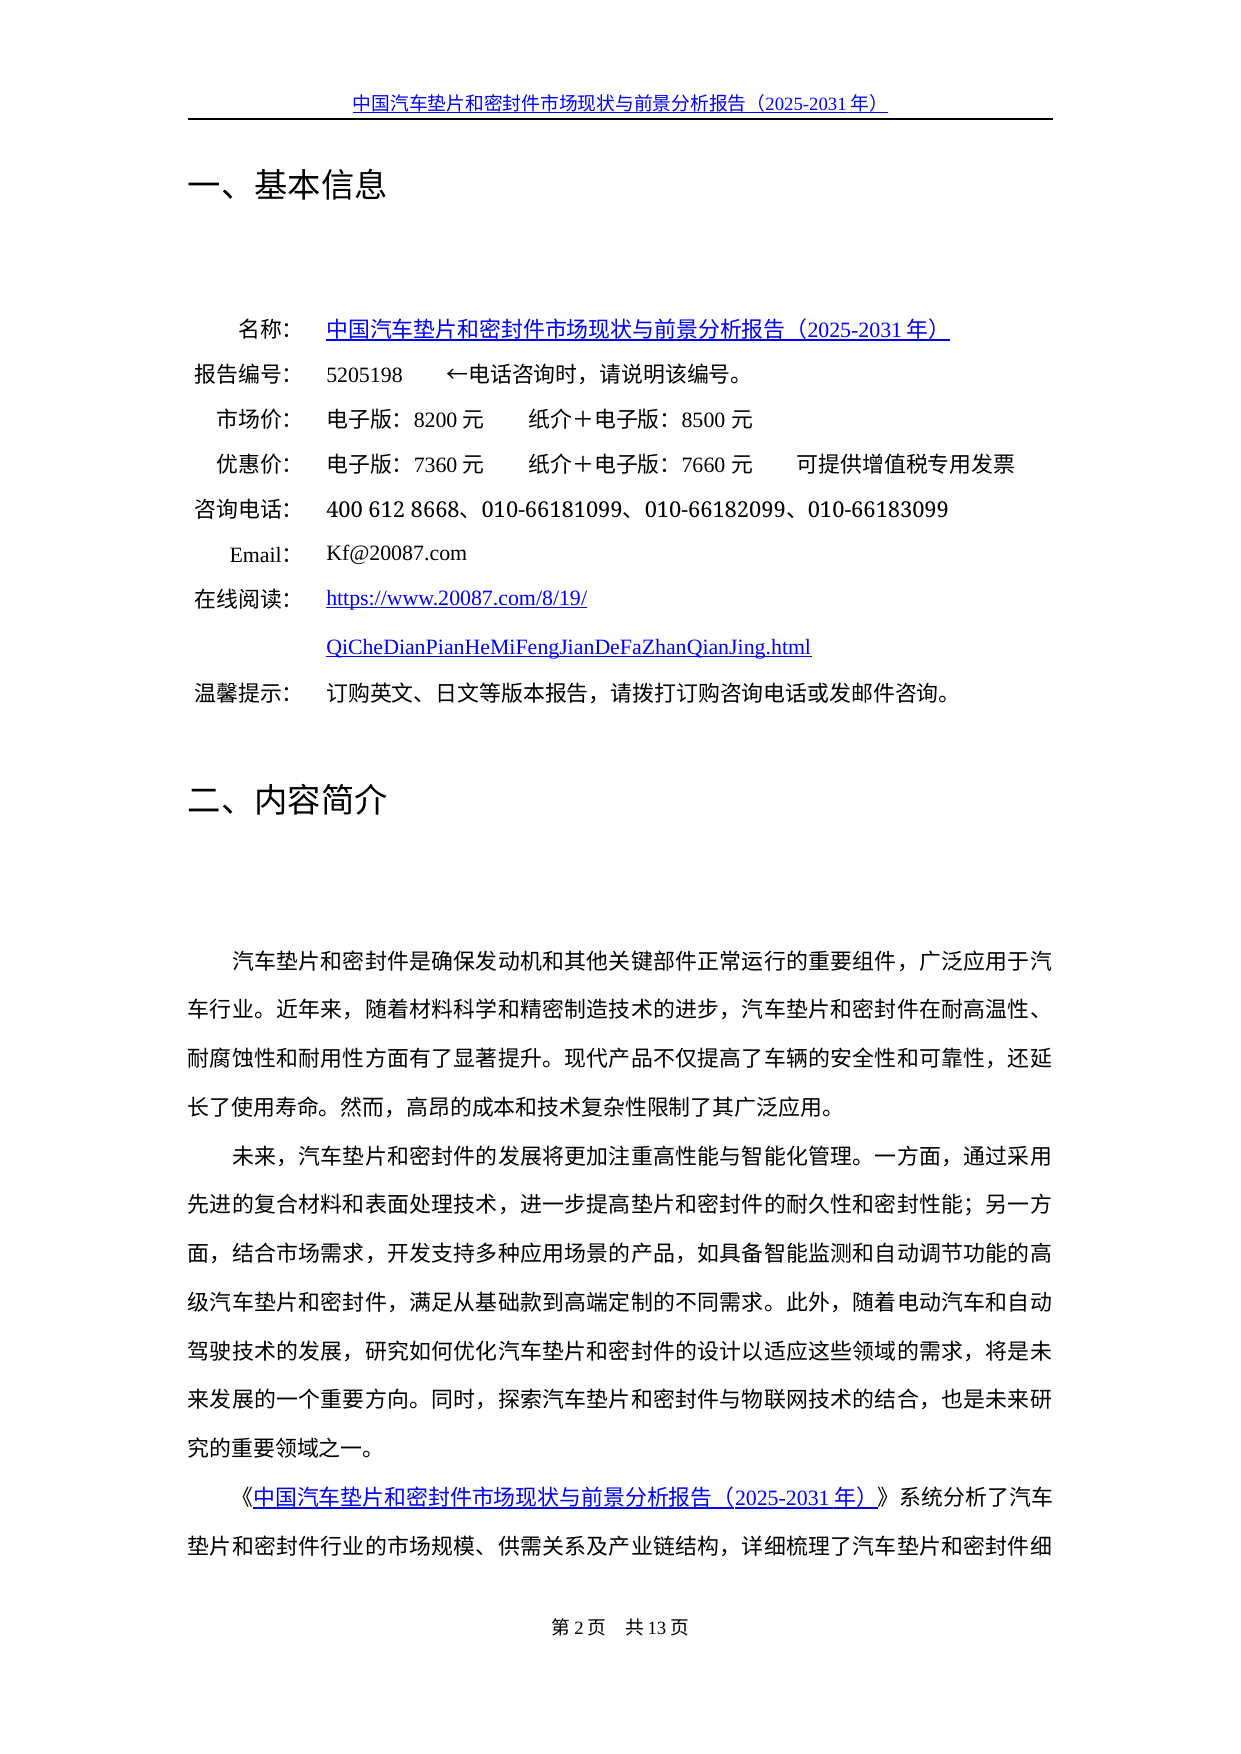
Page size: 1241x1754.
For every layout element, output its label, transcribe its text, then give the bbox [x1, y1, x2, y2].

table_cell 市场价： [167, 402, 315, 447]
table_header 名称： [167, 312, 315, 357]
table_cell 报告编号： [167, 357, 315, 402]
table_cell [315, 582, 1073, 675]
table_header 中国汽车垫片和密封件市场现状与前景分析报告（2025-2031年） [315, 312, 1073, 357]
table_cell 400 612 8668、010-66181099、010-66182099、010-66183099 [315, 492, 1073, 537]
title 二、内容简介 [187, 766, 1053, 831]
table_cell 电子版：7360 元 纸介＋电子版：7660 元 可提供增值税专用发票 [315, 447, 1073, 492]
table_cell 咨询电话： [167, 492, 315, 537]
table_cell 在线阅读： [167, 582, 315, 675]
table_cell Kf@20087.com [315, 537, 1073, 582]
table_cell Email： [167, 537, 315, 582]
table_cell 优惠价： [167, 447, 315, 492]
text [187, 943, 1053, 1561]
table_cell 温馨提示： [167, 675, 315, 720]
table_cell 电子版：8200 元 纸介＋电子版：8500 元 [315, 402, 1073, 447]
table_cell 5205198 ←电话咨询时，请说明该编号。 [315, 357, 1073, 402]
title 一、基本信息 [187, 150, 1053, 215]
table_cell 订购英文、日文等版本报告，请拨打订购咨询电话或发邮件咨询。 [315, 675, 1073, 720]
